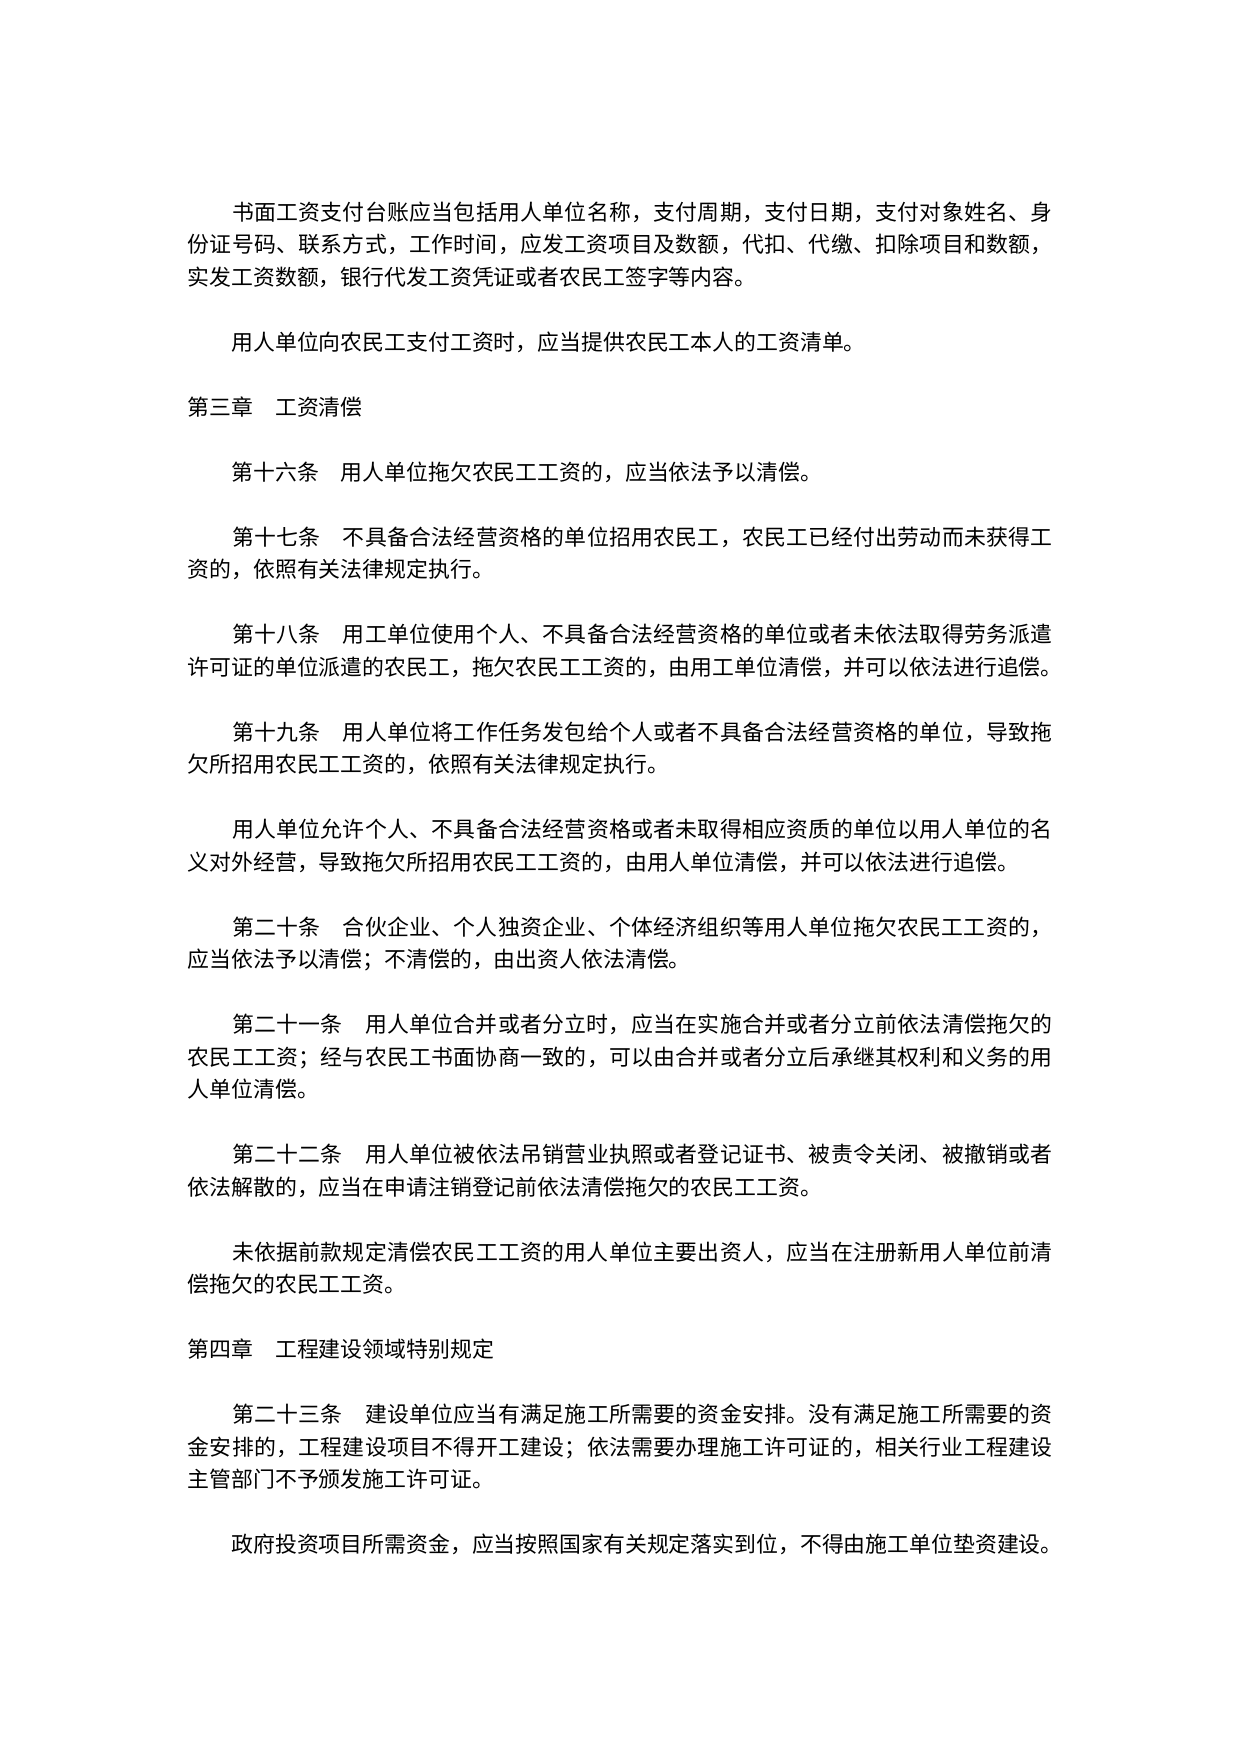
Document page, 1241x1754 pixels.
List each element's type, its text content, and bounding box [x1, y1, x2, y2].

text 第十七条 不具备合法经营资格的单位招用农民工，农民工已经付出劳动而未获得工资的，依照有关法律规定执行。 [187, 519, 1053, 584]
text 第二十三条 建设单位应当有满足施工所需要的资金安排。没有满足施工所需要的资金安排的，工程建设项目不得开工建设；依法需要办理施工许可证的，相关行业工程建设主管部门不予颁发施工许可证。 [187, 1397, 1053, 1494]
text 用人单位允许个人、不具备合法经营资格或者未取得相应资质的单位以用人单位的名义对外经营，导致拖欠所招用农民工工资的，由用人单位清偿，并可以依法进行追偿。 [187, 812, 1053, 877]
text 第四章 工程建设领域特别规定 [187, 1332, 1053, 1364]
text 第十九条 用人单位将工作任务发包给个人或者不具备合法经营资格的单位，导致拖欠所招用农民工工资的，依照有关法律规定执行。 [187, 714, 1053, 779]
text 政府投资项目所需资金，应当按照国家有关规定落实到位，不得由施工单位垫资建设。 [187, 1527, 1053, 1559]
text 第十八条 用工单位使用个人、不具备合法经营资格的单位或者未依法取得劳务派遣许可证的单位派遣的农民工，拖欠农民工工资的，由用工单位清偿，并可以依法进行追偿。 [187, 617, 1053, 682]
text 第三章 工资清偿 [187, 389, 1053, 422]
text 未依据前款规定清偿农民工工资的用人单位主要出资人，应当在注册新用人单位前清偿拖欠的农民工工资。 [187, 1234, 1053, 1299]
text 用人单位向农民工支付工资时，应当提供农民工本人的工资清单。 [187, 324, 1053, 357]
text 第二十条 合伙企业、个人独资企业、个体经济组织等用人单位拖欠农民工工资的，应当依法予以清偿；不清偿的，由出资人依法清偿。 [187, 909, 1053, 974]
text 第二十一条 用人单位合并或者分立时，应当在实施合并或者分立前依法清偿拖欠的农民工工资；经与农民工书面协商一致的，可以由合并或者分立后承继其权利和义务的用人单位清偿。 [187, 1007, 1053, 1104]
text 书面工资支付台账应当包括用人单位名称，支付周期，支付日期，支付对象姓名、身份证号码、联系方式，工作时间，应发工资项目及数额，代扣、代缴、扣除项目和数额，实发工资数额，银行代发工资凭证或者农民工签字等内容。 [187, 194, 1053, 292]
text 第十六条 用人单位拖欠农民工工资的，应当依法予以清偿。 [187, 454, 1053, 487]
text 第二十二条 用人单位被依法吊销营业执照或者登记证书、被责令关闭、被撤销或者依法解散的，应当在申请注销登记前依法清偿拖欠的农民工工资。 [187, 1137, 1053, 1202]
